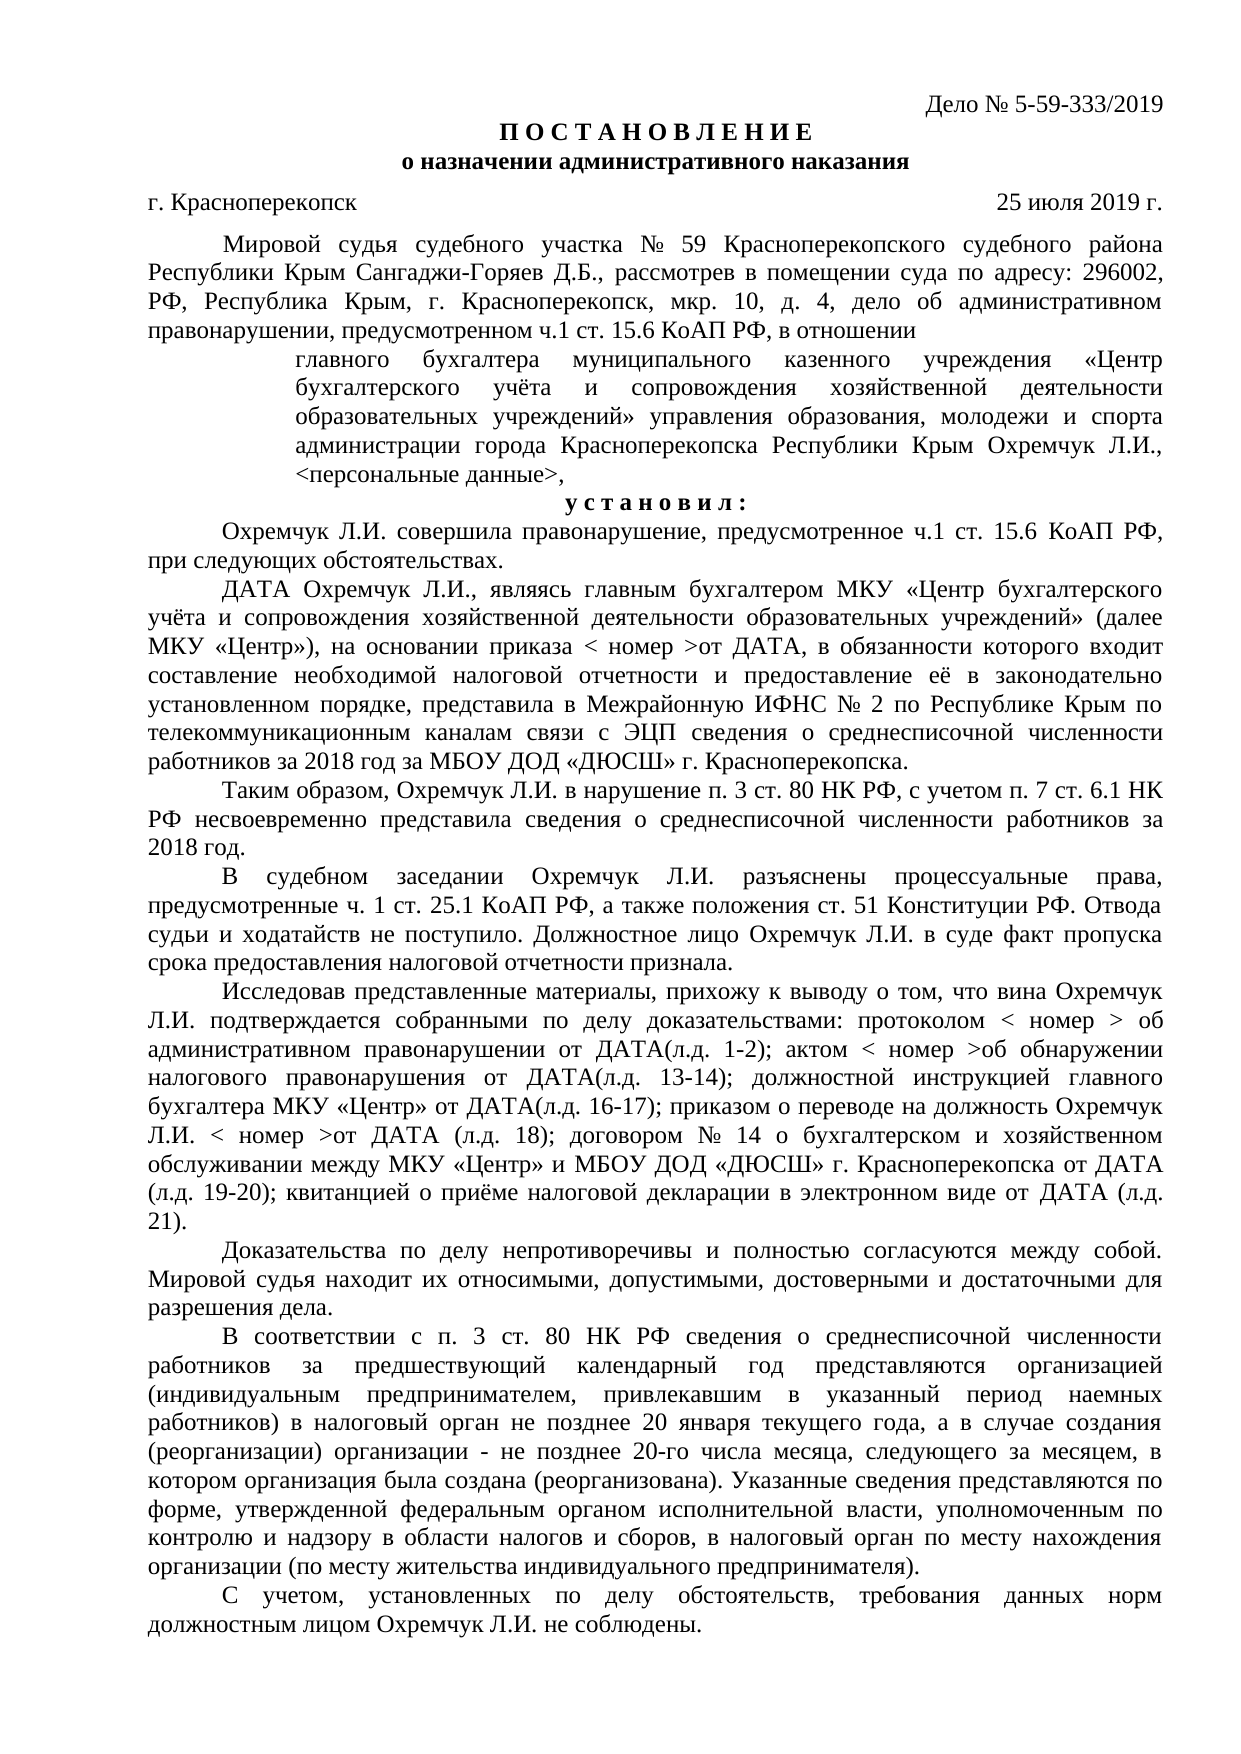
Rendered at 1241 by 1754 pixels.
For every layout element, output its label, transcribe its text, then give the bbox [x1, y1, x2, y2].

text С учетом, установленных по делу обстоятельств, требования данных норм должностным лицом Охремчук Л.И. не соблюдены. [148, 1580, 1163, 1637]
text Доказательства по делу непротиворечивы и полностью согласуются между собой. Мировой судья находит их относимыми, допустимыми, достоверными и достаточными для разрешения дела. [148, 1235, 1163, 1321]
text В соответствии с п. 3 ст. 80 НК РФ сведения о среднесписочной численности работников за предшествующий календарный год представляются организацией (индивидуальным предпринимателем, привлекавшим в указанный период наемных работников) в налоговый орган не позднее 20 января текущего года, а в случае создания (реорганизации) организации - не позднее 20-го числа месяца, следующего за месяцем, в котором организация была создана (реорганизована). Указанные сведения представляются по форме, утвержденной федеральным органом исполнительной власти, уполномоченным по контролю и надзору в области налогов и сборов, в налоговый орган по месту нахождения организации (по месту жительства индивидуального предпринимателя). [148, 1321, 1163, 1580]
text В судебном заседании Охремчук Л.И. разъяснены процессуальные права, предусмотренные ч. 1 ст. 25.1 КоАП РФ, а также положения ст. 51 Конституции РФ. Отвода судьи и ходатайств не поступило. Должностное лицо Охремчук Л.И. в суде факт пропуска срока предоставления налоговой отчетности признала. [148, 861, 1163, 976]
text Исследовав представленные материалы, прихожу к выводу о том, что вина Охремчук Л.И. подтверждается собранными по делу доказательствами: протоколом < номер > об административном правонарушении от ДАТА(л.д. 1-2); актом < номер >об обнаружении налогового правонарушения от ДАТА(л.д. 13-14); должностной инструкцией главного бухгалтера МКУ «Центр» от ДАТА(л.д. 16-17); приказом о переводе на должность Охремчук Л.И. < номер >от ДАТА (л.д. 18); договором № 14 о бухгалтерском и хозяйственном обслуживании между МКУ «Центр» и МБОУ ДОД «ДЮСШ» г. Красноперекопска от ДАТА (л.д. 19-20); квитанцией о приёме налоговой декларации в электронном виде от ДАТА (л.д. 21). [148, 976, 1163, 1235]
text у с т а н о в и л : [148, 487, 1163, 516]
text Мировой судья судебного участка № 59 Красноперекопского судебного района Республики Крым Сангаджи-Горяев Д.Б., рассмотрев в помещении суда по адресу: 296002, РФ, Республика Крым, г. Красноперекопск, мкр. 10, д. 4, дело об административном правонарушении, предусмотренном ч.1 ст. 15.6 КоАП РФ, в отношении [148, 229, 1163, 344]
text о назначении административного наказания [148, 146, 1163, 175]
text П О С Т А Н О В Л Е Н И Е [148, 117, 1163, 146]
text ДАТА Охремчук Л.И., являясь главным бухгалтером МКУ «Центр бухгалтерского учёта и сопровождения хозяйственной деятельности образовательных учреждений» (далее МКУ «Центр»), на основании приказа < номер >от ДАТА, в обязанности которого входит составление необходимой налоговой отчетности и предоставление её в законодательно установленном порядке, представила в Межрайонную ИФНС № 2 по Республике Крым по телекоммуникационным каналам связи с ЭЦП сведения о среднесписочной численности работников за 2018 год за МБОУ ДОД «ДЮСШ» г. Красноперекопска. [148, 574, 1163, 775]
text Таким образом, Охремчук Л.И. в нарушение п. 3 ст. 80 НК РФ, с учетом п. 7 ст. 6.1 НК РФ несвоевременно представила сведения о среднесписочной численности работников за 2018 год. [148, 775, 1163, 861]
text г. Красноперекопск 25 июля 2019 г. [148, 187, 1163, 216]
text главного бухгалтера муниципального казенного учреждения «Центр бухгалтерского учёта и сопровождения хозяйственной деятельности образовательных учреждений» управления образования, молодежи и спорта администрации города Красноперекопска Республики Крым Охремчук Л.И., <персональные данные>, [295, 344, 1163, 487]
text Дело № 5-59-333/2019 [148, 89, 1163, 117]
text Охремчук Л.И. совершила правонарушение, предусмотренное ч.1 ст. 15.6 КоАП РФ, при следующих обстоятельствах. [148, 516, 1163, 574]
